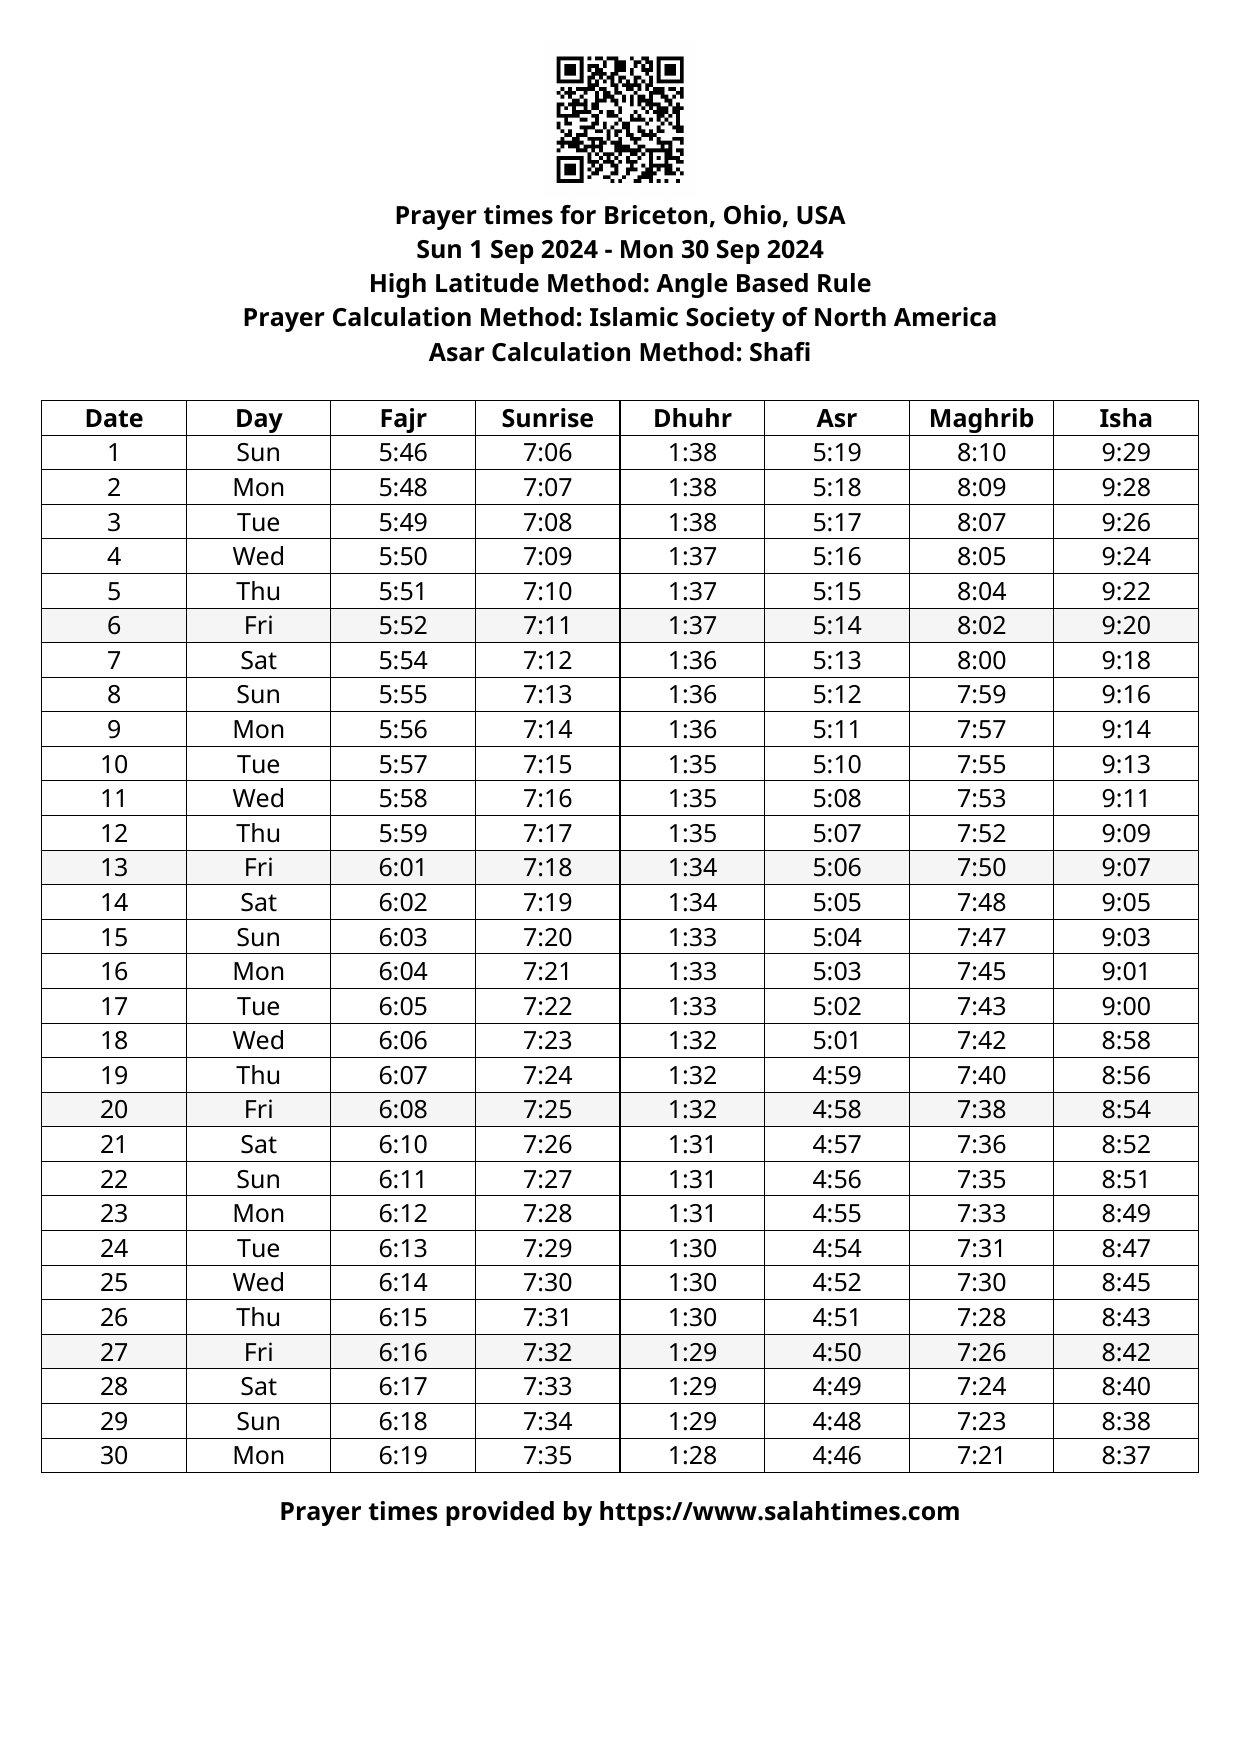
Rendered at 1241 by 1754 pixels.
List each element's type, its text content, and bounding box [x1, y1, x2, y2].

table_cell 7:36 [910, 1127, 1053, 1161]
table_cell 7:20 [476, 920, 619, 953]
table_cell 5:08 [765, 781, 909, 815]
table_cell 6:02 [331, 885, 475, 919]
table_cell 8 [42, 678, 186, 711]
table_cell 17 [42, 989, 186, 1022]
table_cell 1:35 [621, 816, 764, 849]
table_cell 6:01 [331, 851, 475, 884]
table_cell 6:19 [331, 1439, 475, 1472]
table_header Date [42, 401, 186, 434]
table_cell 7:30 [476, 1266, 619, 1299]
table_cell 16 [42, 954, 186, 988]
table_cell 6:14 [331, 1266, 475, 1299]
table_cell 9:28 [1054, 470, 1198, 504]
table_cell 6:15 [331, 1300, 475, 1334]
table_cell 7:07 [476, 470, 619, 504]
table_cell 8:38 [1054, 1404, 1198, 1437]
table_cell 1:32 [621, 1058, 764, 1092]
table_cell 1:37 [621, 609, 764, 642]
table_cell 4:50 [765, 1335, 909, 1368]
table_cell 5:52 [331, 609, 475, 642]
table_cell Sun [187, 436, 330, 469]
table_cell 15 [42, 920, 186, 953]
table_cell 29 [42, 1404, 186, 1437]
table_cell 7:18 [476, 851, 619, 884]
table_cell 7:15 [476, 747, 619, 780]
table_cell 9:13 [1054, 747, 1198, 780]
table_cell 1:38 [621, 436, 764, 469]
table_cell 12 [42, 816, 186, 849]
table_cell 5:05 [765, 885, 909, 919]
table_cell 5:46 [331, 436, 475, 469]
table_cell 8:43 [1054, 1300, 1198, 1334]
table_cell Mon [187, 712, 330, 746]
table_cell 8:40 [1054, 1369, 1198, 1403]
table_cell 1:31 [621, 1127, 764, 1161]
table_cell 5:48 [331, 470, 475, 504]
table_cell 8:00 [910, 643, 1053, 677]
table_cell 5:11 [765, 712, 909, 746]
table_cell 5:56 [331, 712, 475, 746]
table_cell 9:09 [1054, 816, 1198, 849]
table_cell 5:13 [765, 643, 909, 677]
table_cell 7:35 [476, 1439, 619, 1472]
table_cell 1:31 [621, 1196, 764, 1230]
table_cell Sun [187, 920, 330, 953]
table_cell 7:48 [910, 885, 1053, 919]
table_cell 5:15 [765, 574, 909, 607]
table_cell 6:18 [331, 1404, 475, 1437]
table_cell 4:54 [765, 1231, 909, 1264]
table_cell Thu [187, 574, 330, 607]
table_cell 7:24 [910, 1369, 1053, 1403]
table_cell 8:10 [910, 436, 1053, 469]
table_cell 7:47 [910, 920, 1053, 953]
table_cell Wed [187, 539, 330, 573]
table_cell 26 [42, 1300, 186, 1334]
table_cell 25 [42, 1266, 186, 1299]
table_cell 5:01 [765, 1024, 909, 1057]
table_cell 5:51 [331, 574, 475, 607]
table_cell 4:57 [765, 1127, 909, 1161]
table_cell 11 [42, 781, 186, 815]
table_cell Sun [187, 1162, 330, 1195]
table_cell 6:05 [331, 989, 475, 1022]
table_cell 1 [42, 436, 186, 469]
table_cell 6:06 [331, 1024, 475, 1057]
table_cell 5:10 [765, 747, 909, 780]
table_cell 10 [42, 747, 186, 780]
table_cell 9:03 [1054, 920, 1198, 953]
table_cell 7:28 [910, 1300, 1053, 1334]
table_cell 7:26 [476, 1127, 619, 1161]
table_cell 1:38 [621, 470, 764, 504]
table_cell 7:21 [910, 1439, 1053, 1472]
table_cell 9:05 [1054, 885, 1198, 919]
table_cell 3 [42, 505, 186, 538]
table_cell 5:19 [765, 436, 909, 469]
table_cell 6:04 [331, 954, 475, 988]
table_cell 8:02 [910, 609, 1053, 642]
table_cell 21 [42, 1127, 186, 1161]
table_cell 5:18 [765, 470, 909, 504]
table_header Dhuhr [621, 401, 764, 434]
table_cell 7:45 [910, 954, 1053, 988]
table_cell Tue [187, 989, 330, 1022]
table_cell Tue [187, 1231, 330, 1264]
table_header Isha [1054, 401, 1198, 434]
table_cell Tue [187, 747, 330, 780]
table_cell 4 [42, 539, 186, 573]
table_cell 9:26 [1054, 505, 1198, 538]
table_cell 1:34 [621, 885, 764, 919]
table_cell 1:32 [621, 1024, 764, 1057]
table_cell Sun [187, 1404, 330, 1437]
table_cell 1:29 [621, 1404, 764, 1437]
table_cell Thu [187, 1058, 330, 1092]
table_cell 1:30 [621, 1231, 764, 1264]
table_cell 8:49 [1054, 1196, 1198, 1230]
table_cell Fri [187, 1335, 330, 1368]
table_cell 18 [42, 1024, 186, 1057]
text High Latitude Method: Angle Based Rule [42, 266, 1198, 300]
table_cell 5:07 [765, 816, 909, 849]
table_cell Fri [187, 609, 330, 642]
table_cell 7:24 [476, 1058, 619, 1092]
table_cell Wed [187, 1024, 330, 1057]
table_cell 6:10 [331, 1127, 475, 1161]
table_cell 5:54 [331, 643, 475, 677]
table_cell 7:26 [910, 1335, 1053, 1368]
table_cell 7:40 [910, 1058, 1053, 1092]
table_cell 5:49 [331, 505, 475, 538]
table_cell 7:32 [476, 1335, 619, 1368]
table_cell 5:17 [765, 505, 909, 538]
table_cell 4:58 [765, 1093, 909, 1126]
table_cell 7:57 [910, 712, 1053, 746]
table_cell 7:42 [910, 1024, 1053, 1057]
table_cell 7:52 [910, 816, 1053, 849]
table_cell Thu [187, 816, 330, 849]
table_cell 7:17 [476, 816, 619, 849]
table_cell 1:29 [621, 1369, 764, 1403]
table_cell 7:22 [476, 989, 619, 1022]
table_cell Sat [187, 885, 330, 919]
table_cell 8:54 [1054, 1093, 1198, 1126]
table_cell 9:07 [1054, 851, 1198, 884]
table_cell 5:14 [765, 609, 909, 642]
table_cell Mon [187, 470, 330, 504]
table_cell 7:30 [910, 1266, 1053, 1299]
table_cell 24 [42, 1231, 186, 1264]
table_cell Wed [187, 1266, 330, 1299]
table_cell Sat [187, 643, 330, 677]
table_cell 7:33 [476, 1369, 619, 1403]
table_cell Mon [187, 954, 330, 988]
table_cell 7:23 [476, 1024, 619, 1057]
table_cell Sat [187, 1127, 330, 1161]
table_cell 1:29 [621, 1335, 764, 1368]
table_cell 30 [42, 1439, 186, 1472]
table_cell 7:33 [910, 1196, 1053, 1230]
table_cell 6:11 [331, 1162, 475, 1195]
table_cell 7:29 [476, 1231, 619, 1264]
table_cell 22 [42, 1162, 186, 1195]
table_cell 20 [42, 1093, 186, 1126]
table_cell 9:11 [1054, 781, 1198, 815]
table_cell 7:13 [476, 678, 619, 711]
table_cell 5:06 [765, 851, 909, 884]
table_cell 6:03 [331, 920, 475, 953]
table_cell 6:16 [331, 1335, 475, 1368]
table_cell 9:20 [1054, 609, 1198, 642]
table_cell 1:35 [621, 747, 764, 780]
table_cell 4:59 [765, 1058, 909, 1092]
table_cell 5:04 [765, 920, 909, 953]
picture [542, 41, 699, 198]
table_cell 7:50 [910, 851, 1053, 884]
table_cell 9:29 [1054, 436, 1198, 469]
table_cell 7:09 [476, 539, 619, 573]
table_cell 9:14 [1054, 712, 1198, 746]
table_cell 1:33 [621, 989, 764, 1022]
table_cell 4:51 [765, 1300, 909, 1334]
table_header Asr [765, 401, 909, 434]
table_cell 7:43 [910, 989, 1053, 1022]
table_cell Sat [187, 1369, 330, 1403]
table_cell 1:33 [621, 920, 764, 953]
table_header Day [187, 401, 330, 434]
table_cell 9:00 [1054, 989, 1198, 1022]
table_cell 7:19 [476, 885, 619, 919]
text Prayer times provided by https://www.salahtimes.com [42, 1494, 1198, 1528]
table_cell 8:42 [1054, 1335, 1198, 1368]
table_cell 9:16 [1054, 678, 1198, 711]
table_cell 9 [42, 712, 186, 746]
table_cell 7:53 [910, 781, 1053, 815]
table_cell 7:27 [476, 1162, 619, 1195]
table_cell 5:16 [765, 539, 909, 573]
table_cell 7:21 [476, 954, 619, 988]
table_cell Thu [187, 1300, 330, 1334]
table_cell 1:38 [621, 505, 764, 538]
table_cell 5:50 [331, 539, 475, 573]
table_cell 5:02 [765, 989, 909, 1022]
table_cell 5:03 [765, 954, 909, 988]
table_cell 8:37 [1054, 1439, 1198, 1472]
table_cell 1:30 [621, 1266, 764, 1299]
text Sun 1 Sep 2024 - Mon 30 Sep 2024 [42, 232, 1198, 266]
table_cell 1:28 [621, 1439, 764, 1472]
table_cell 1:34 [621, 851, 764, 884]
table_cell 7:16 [476, 781, 619, 815]
table_cell 8:51 [1054, 1162, 1198, 1195]
table_cell 7:14 [476, 712, 619, 746]
table_cell 1:37 [621, 539, 764, 573]
table_header Fajr [331, 401, 475, 434]
table_cell Mon [187, 1196, 330, 1230]
table_cell 8:05 [910, 539, 1053, 573]
table_cell 5:55 [331, 678, 475, 711]
table_cell Fri [187, 1093, 330, 1126]
table_cell 7:06 [476, 436, 619, 469]
table_cell 5:58 [331, 781, 475, 815]
table_cell 2 [42, 470, 186, 504]
table_cell 5:59 [331, 816, 475, 849]
table_cell 7:35 [910, 1162, 1053, 1195]
table_cell 7:59 [910, 678, 1053, 711]
table_cell Wed [187, 781, 330, 815]
table_cell 23 [42, 1196, 186, 1230]
table_cell 7:08 [476, 505, 619, 538]
table_cell 1:33 [621, 954, 764, 988]
text Asar Calculation Method: Shafi [42, 334, 1198, 368]
table_cell 6 [42, 609, 186, 642]
table_cell 4:46 [765, 1439, 909, 1472]
table_cell 4:55 [765, 1196, 909, 1230]
table_cell 13 [42, 851, 186, 884]
table_cell 4:49 [765, 1369, 909, 1403]
table_cell 7:23 [910, 1404, 1053, 1437]
table_cell 8:58 [1054, 1024, 1198, 1057]
table_cell 1:31 [621, 1162, 764, 1195]
table_cell 7:55 [910, 747, 1053, 780]
table_cell 27 [42, 1335, 186, 1368]
table_cell 5:12 [765, 678, 909, 711]
table_header Maghrib [910, 401, 1053, 434]
table_cell 6:12 [331, 1196, 475, 1230]
table_cell 5:57 [331, 747, 475, 780]
table_cell 1:36 [621, 712, 764, 746]
table_cell Fri [187, 851, 330, 884]
table_cell 7:31 [476, 1300, 619, 1334]
table_header Sunrise [476, 401, 619, 434]
table_cell 9:18 [1054, 643, 1198, 677]
table_cell 8:07 [910, 505, 1053, 538]
table_cell 9:01 [1054, 954, 1198, 988]
table_cell Sun [187, 678, 330, 711]
text Prayer Calculation Method: Islamic Society of North America [42, 300, 1198, 334]
table_cell 14 [42, 885, 186, 919]
table_cell 8:56 [1054, 1058, 1198, 1092]
table_cell 6:07 [331, 1058, 475, 1092]
table_cell 4:56 [765, 1162, 909, 1195]
table_cell 7:28 [476, 1196, 619, 1230]
table_cell 1:36 [621, 678, 764, 711]
table_cell 7:38 [910, 1093, 1053, 1126]
table_cell 7:12 [476, 643, 619, 677]
table_cell 19 [42, 1058, 186, 1092]
table_cell 4:48 [765, 1404, 909, 1437]
table_cell 9:24 [1054, 539, 1198, 573]
table_cell 1:30 [621, 1300, 764, 1334]
table_cell 7 [42, 643, 186, 677]
table_cell Tue [187, 505, 330, 538]
table_cell 5 [42, 574, 186, 607]
table_cell 8:52 [1054, 1127, 1198, 1161]
table_cell 9:22 [1054, 574, 1198, 607]
table_cell 6:13 [331, 1231, 475, 1264]
table_cell 8:04 [910, 574, 1053, 607]
table_cell 28 [42, 1369, 186, 1403]
table_cell 1:32 [621, 1093, 764, 1126]
table_cell 1:36 [621, 643, 764, 677]
table_cell 8:09 [910, 470, 1053, 504]
table_cell 6:08 [331, 1093, 475, 1126]
table_cell 7:34 [476, 1404, 619, 1437]
table_cell 6:17 [331, 1369, 475, 1403]
table_cell 8:45 [1054, 1266, 1198, 1299]
table_cell 7:31 [910, 1231, 1053, 1264]
table_cell Mon [187, 1439, 330, 1472]
table_cell 1:35 [621, 781, 764, 815]
table_cell 1:37 [621, 574, 764, 607]
table_cell 7:25 [476, 1093, 619, 1126]
table_cell 4:52 [765, 1266, 909, 1299]
table_cell 7:11 [476, 609, 619, 642]
table_cell 8:47 [1054, 1231, 1198, 1264]
text Prayer times for Briceton, Ohio, USA [42, 198, 1198, 232]
table_cell 7:10 [476, 574, 619, 607]
